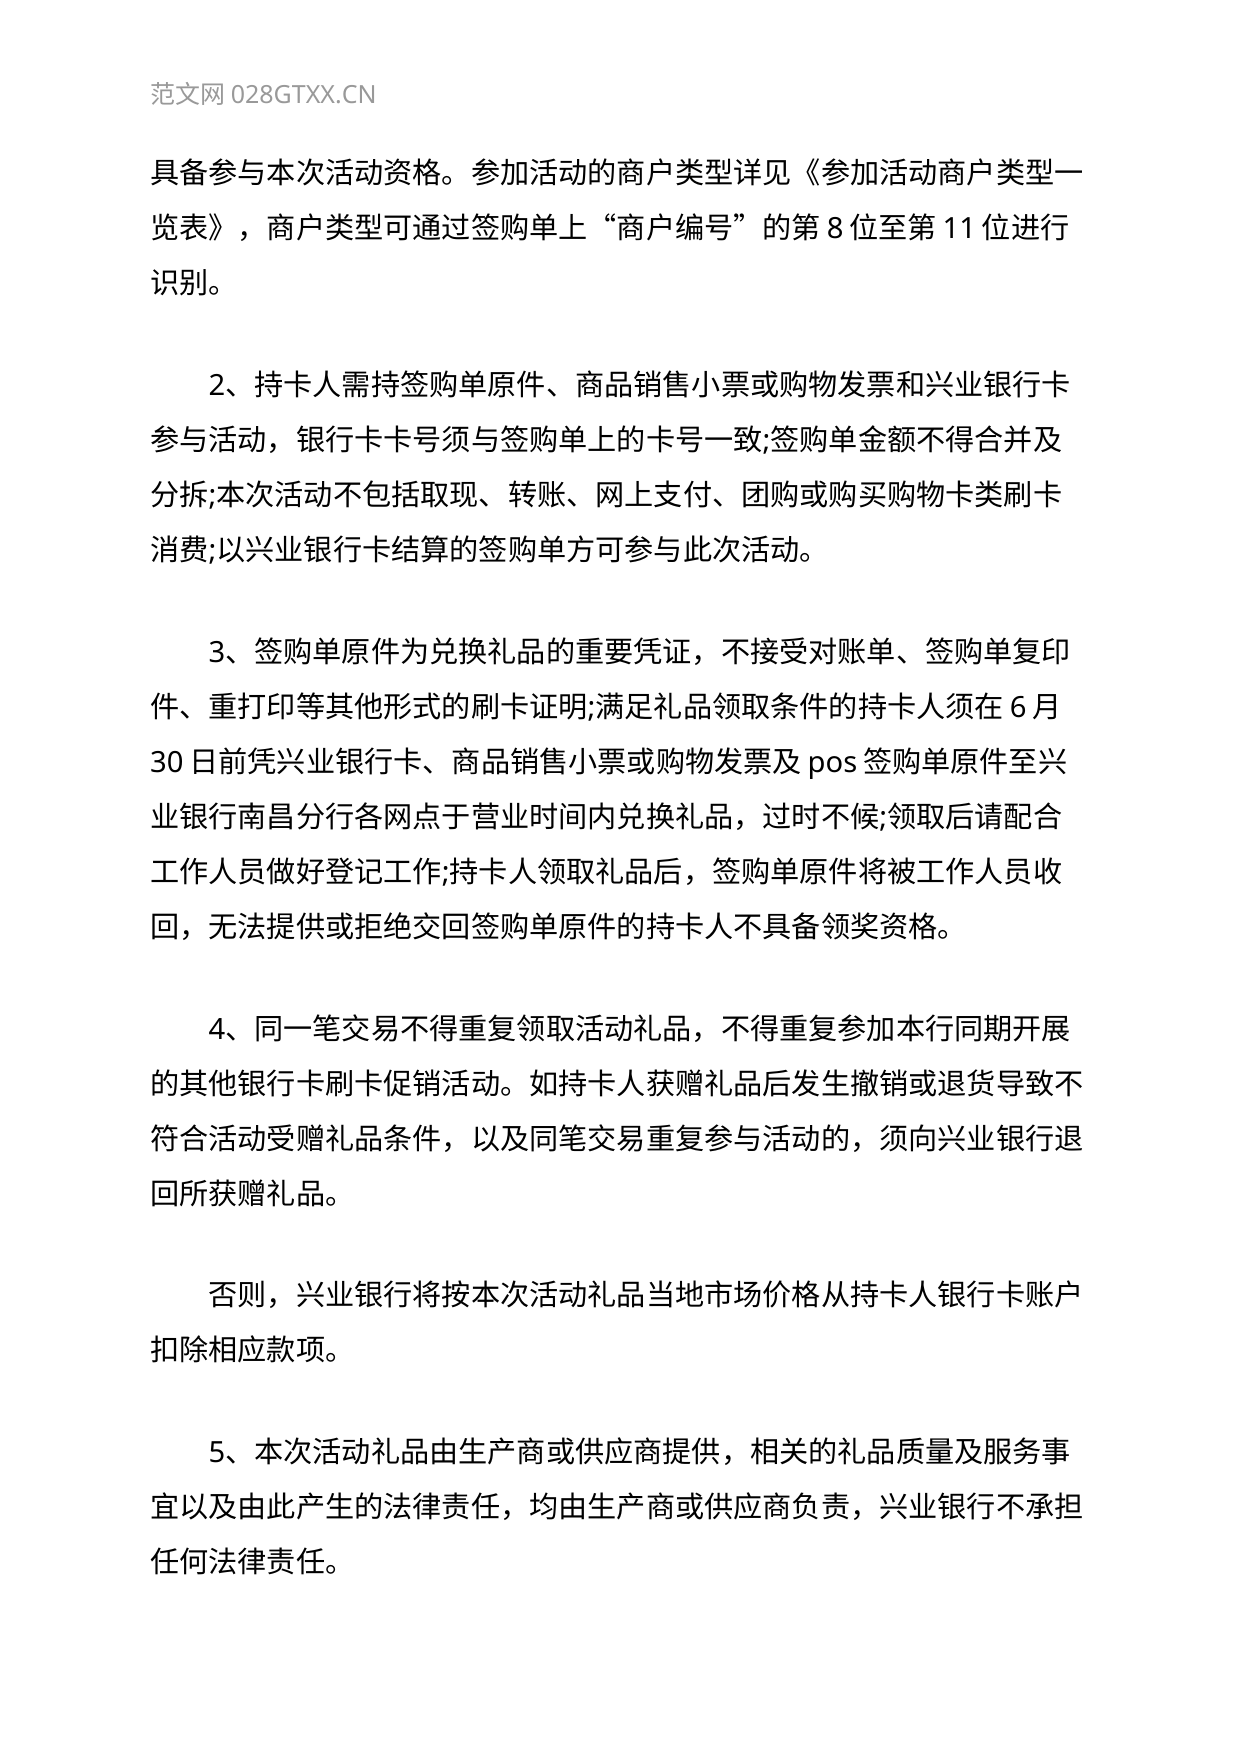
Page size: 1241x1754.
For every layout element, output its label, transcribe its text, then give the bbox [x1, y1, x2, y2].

text 5、本次活动礼品由生产商或供应商提供，相关的礼品质量及服务事宜以及由此产生的法律责任，均由生产商或供应商负责，兴业银行不承担任何法律责任。 [150, 1429, 1090, 1581]
text 4、同一笔交易不得重复领取活动礼品，不得重复参加本行同期开展的其他银行卡刷卡促销活动。如持卡人获赠礼品后发生撤销或退货导致不符合活动受赠礼品条件，以及同笔交易重复参与活动的，须向兴业银行退回所获赠礼品。 [150, 1005, 1090, 1212]
text 3、签购单原件为兑换礼品的重要凭证，不接受对账单、签购单复印件、重打印等其他形式的刷卡证明;满足礼品领取条件的持卡人须在6月30日前凭兴业银行卡、商品销售小票或购物发票及pos签购单原件至兴业银行南昌分行各网点于营业时间内兑换礼品，过时不候;领取后请配合工作人员做好登记工作;持卡人领取礼品后，签购单原件将被工作人员收回，无法提供或拒绝交回签购单原件的持卡人不具备领奖资格。 [150, 629, 1090, 946]
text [150, 150, 1090, 302]
text 2、持卡人需持签购单原件、商品销售小票或购物发票和兴业银行卡参与活动，银行卡卡号须与签购单上的卡号一致;签购单金额不得合并及分拆;本次活动不包括取现、转账、网上支付、团购或购买购物卡类刷卡消费;以兴业银行卡结算的签购单方可参与此次活动。 [150, 362, 1090, 569]
text 否则，兴业银行将按本次活动礼品当地市场价格从持卡人银行卡账户扣除相应款项。 [150, 1272, 1090, 1369]
